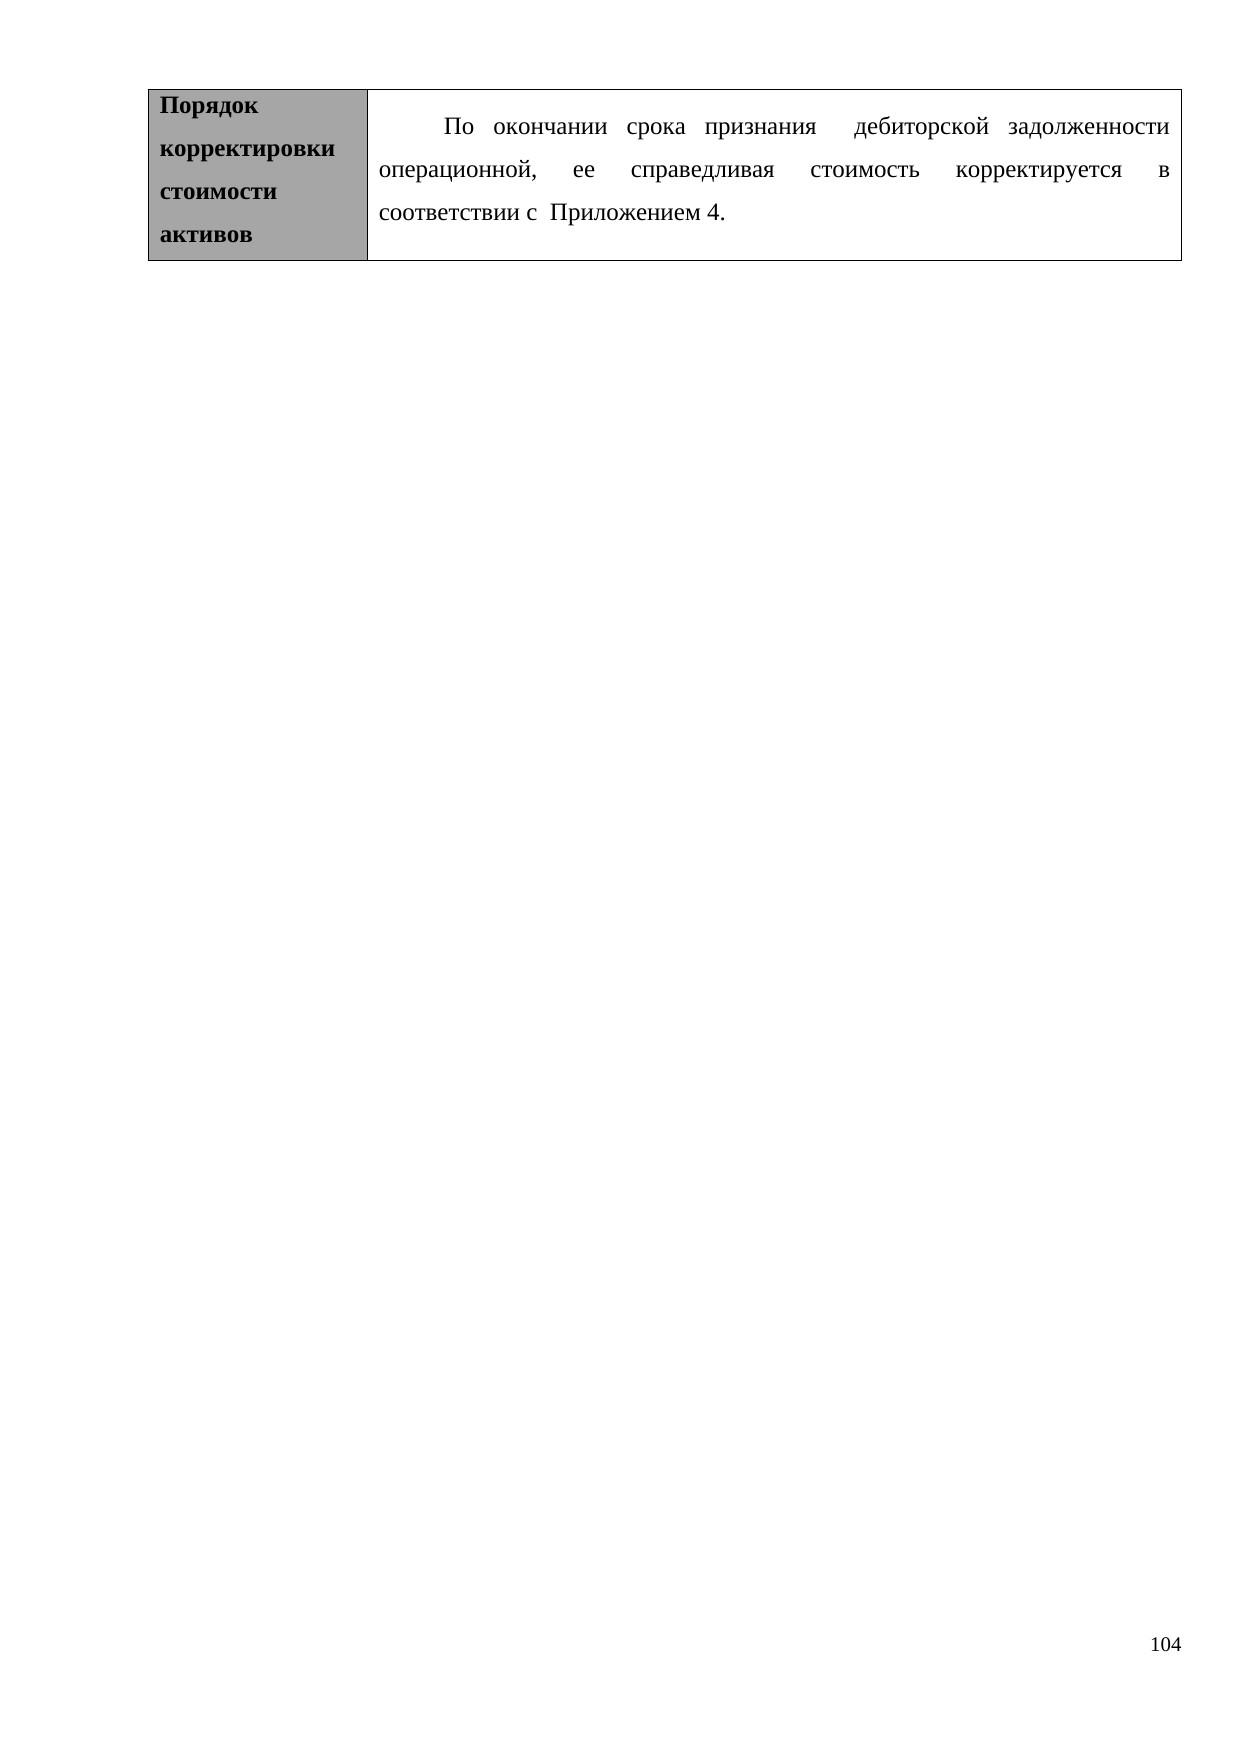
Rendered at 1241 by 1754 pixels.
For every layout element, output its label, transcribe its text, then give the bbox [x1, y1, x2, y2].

table_cell По окончании срока признания дебиторской задолженности операционной, ее справедливая стоимость корректируется в соответствии с Приложением 4. [368, 90, 1181, 260]
table_cell Порядок корректировки стоимости активов [149, 90, 367, 260]
